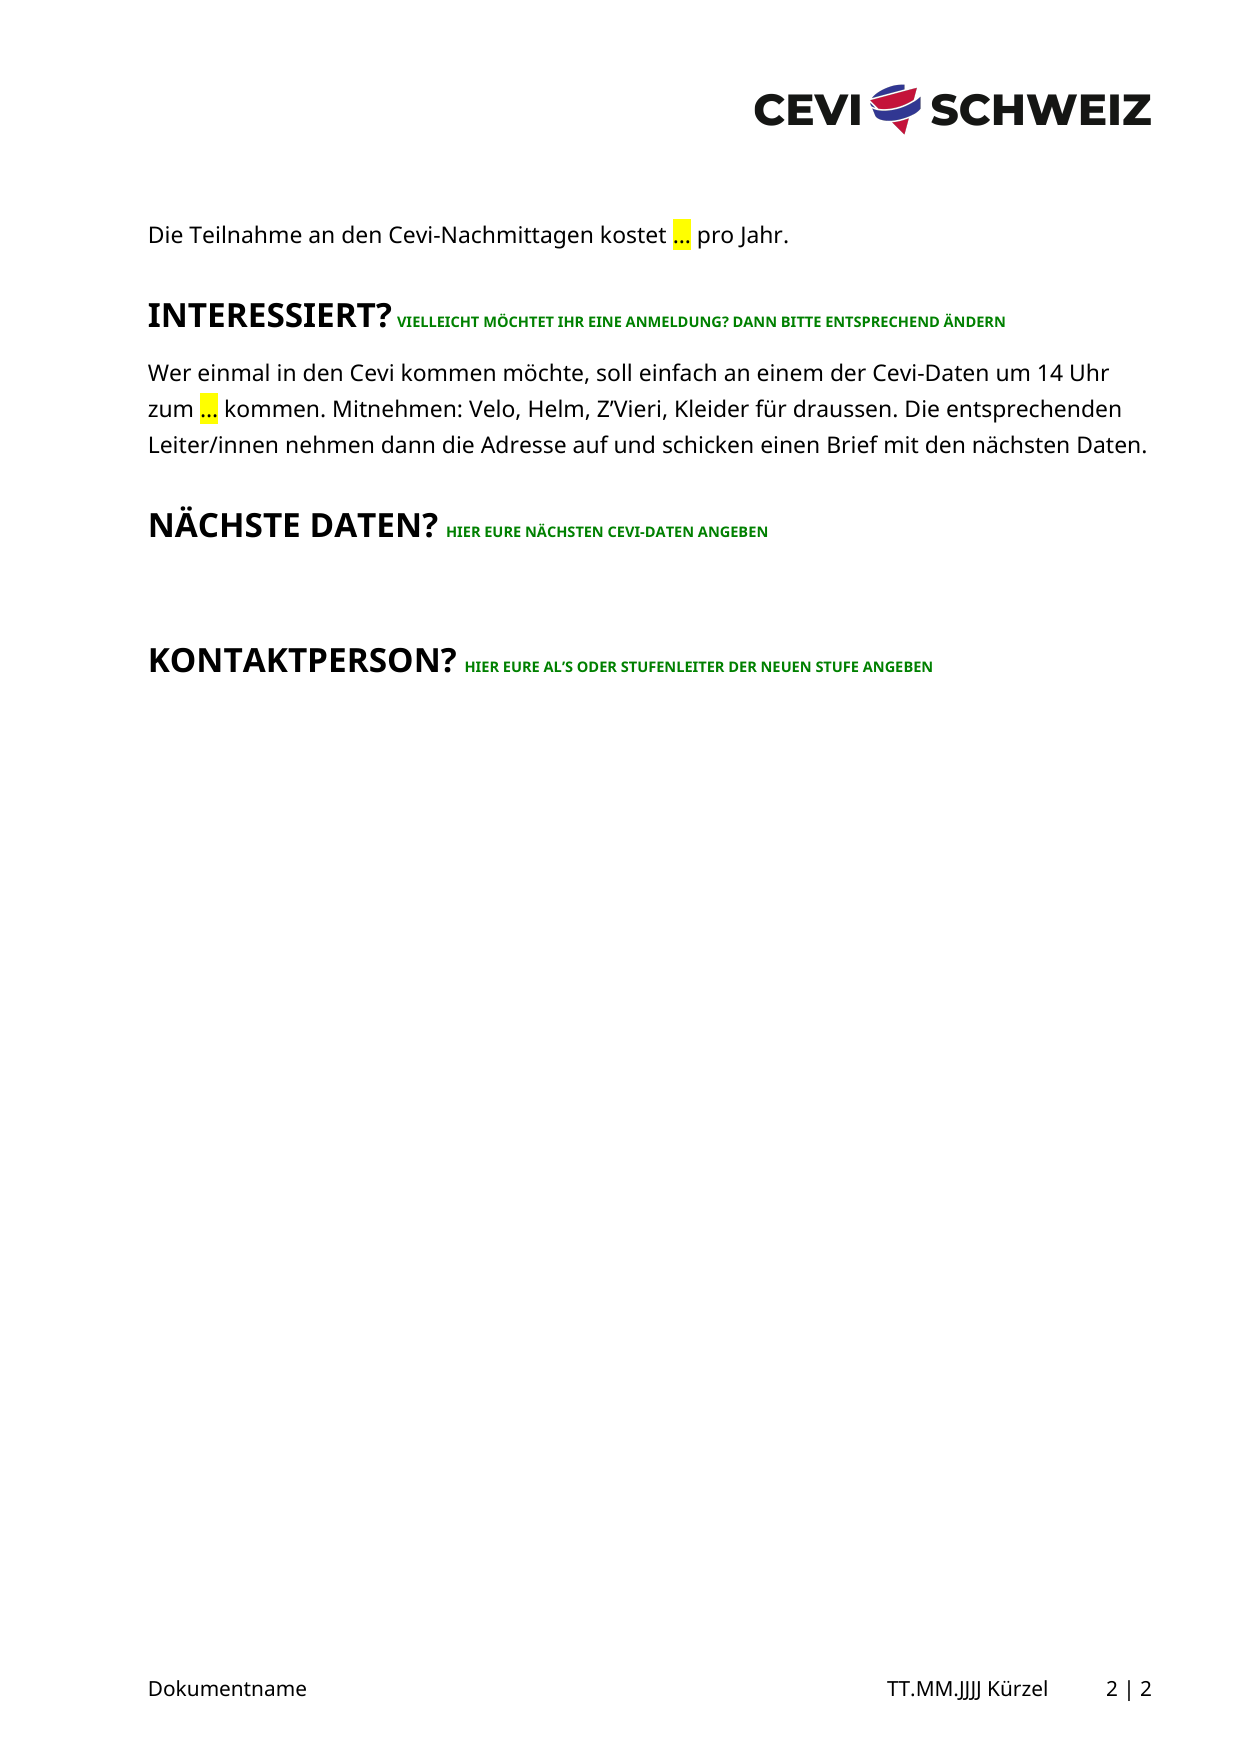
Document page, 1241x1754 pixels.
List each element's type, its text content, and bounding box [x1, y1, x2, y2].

text Wer einmal in den Cevi kommen möchte, soll einfach an einem der Cevi-Daten um 14 Uhr zum … kommen. Mitnehmen: Velo, Helm, Z’Vieri, Kleider für draussen. Die entsprechenden Leiter/innen nehmen dann die Adresse auf und schicken einen Brief mit den nächsten Daten. [148, 357, 1152, 460]
text Die Teilnahme an den Cevi-Nachmittagen kostet … pro Jahr. [148, 218, 1152, 250]
text Interessiert? Vielleicht möchtet ihr eine Anmeldung? Dann bitte entsprechend ändern [148, 292, 1152, 337]
text Nächste Daten? Hier eure nächsten Cevi-Daten angeben [148, 502, 1152, 547]
picture [751, 1, 1239, 139]
text Kontaktperson? Hier eure AL’s oder Stufenleiter der neuen Stufe angeben [148, 636, 1152, 682]
